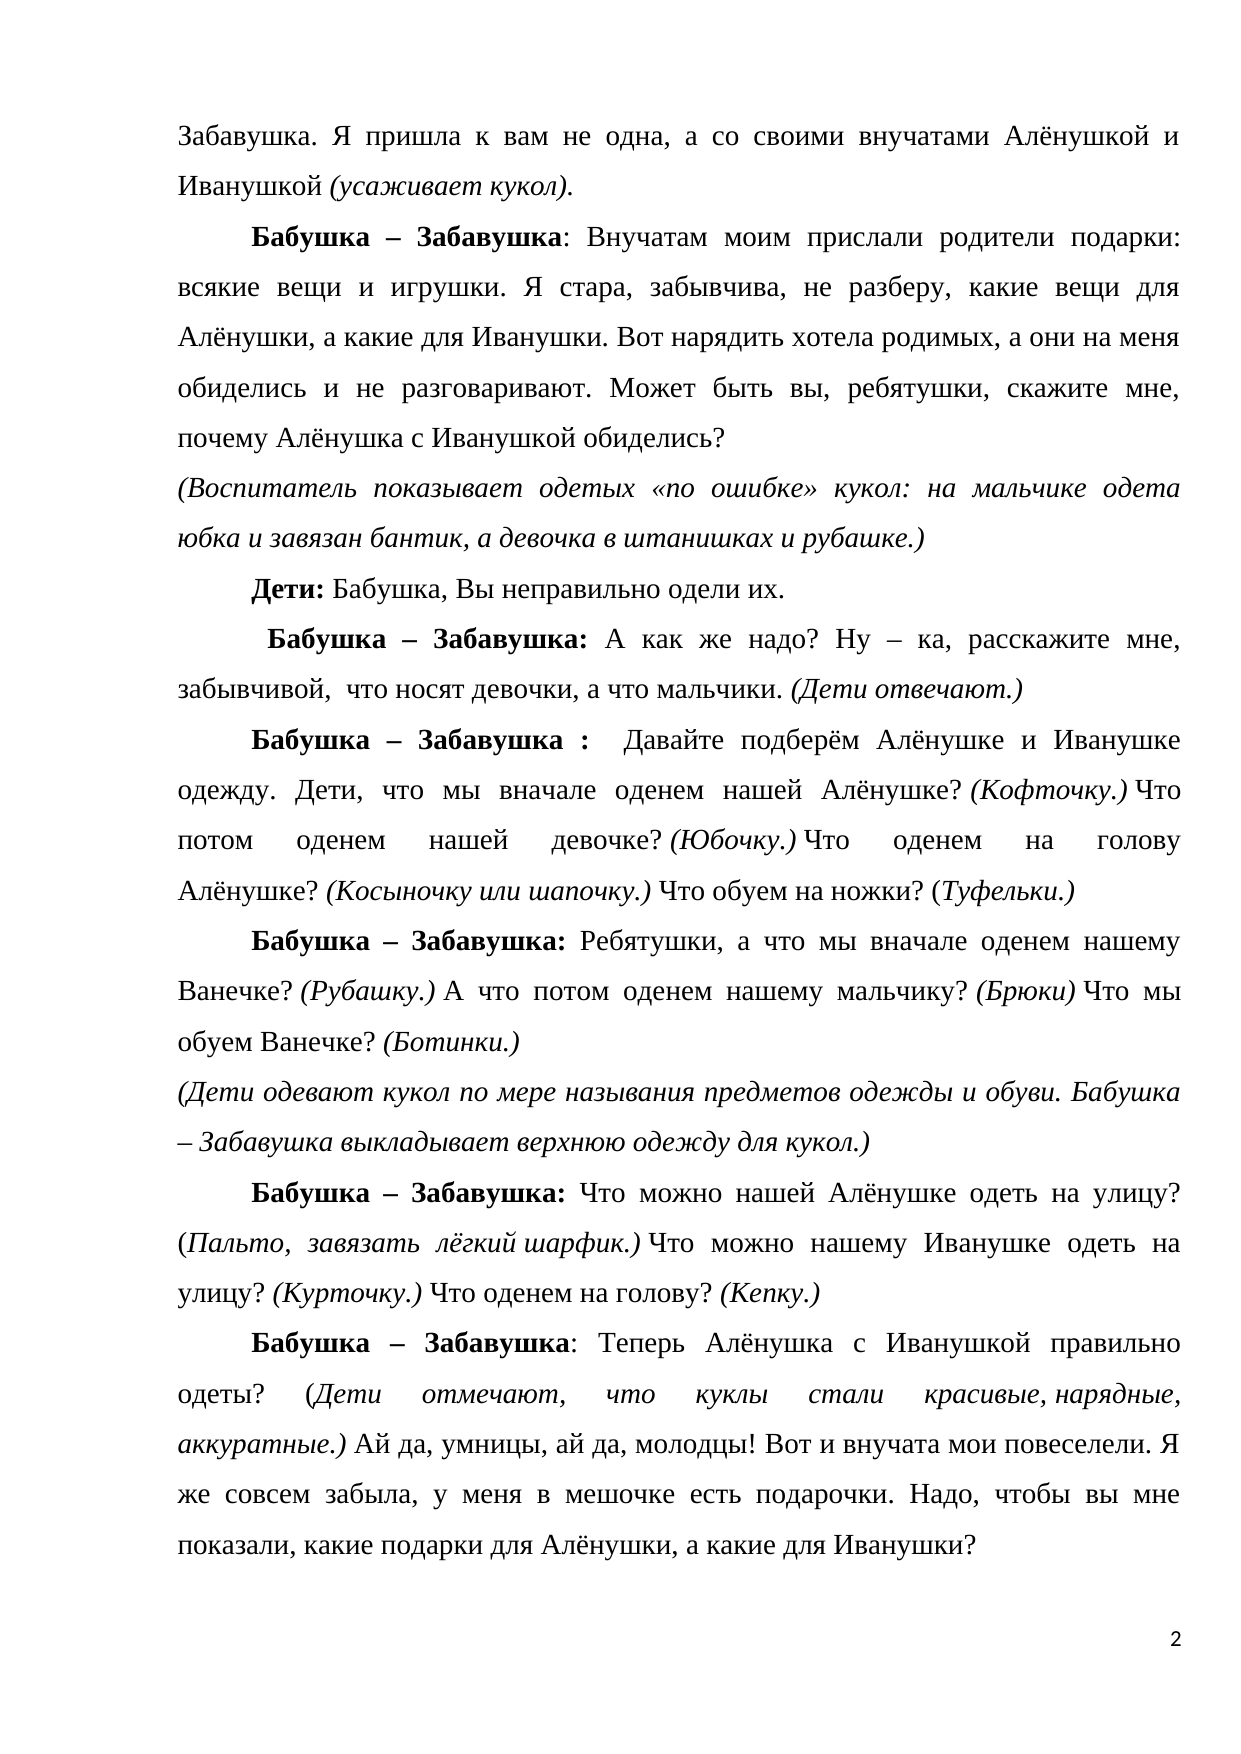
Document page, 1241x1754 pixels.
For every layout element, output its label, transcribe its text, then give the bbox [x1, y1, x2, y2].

text Бабушка – Забавушка: А как же надо? Ну – ка, расскажите мне, забывчивой, что носят девочки, а что мальчики. (Дети отвечают.) [177, 621, 1181, 705]
text Бабушка – Забавушка: Внучатам моим прислали родители подарки: всякие вещи и игрушки. Я стара, забывчива, не разберу, какие вещи для Алёнушки, а какие для Иванушки. Вот нарядить хотела родимых, а они на меня обиделись и не разговаривают. Может быть вы, ребятушки, скажите мне, почему Алёнушка с Иванушкой обиделись? [177, 219, 1181, 453]
text Бабушка – Забавушка: Теперь Алёнушка с Иванушкой правильно одеты? (Дети отмечают, что куклы стали красивые, нарядные, аккуратные.) Ай да, умницы, ай да, молодцы! Вот и внучата мои повеселели. Я же совсем забыла, у меня в мешочке есть подарочки. Надо, чтобы вы мне показали, какие подарки для Алёнушки, а какие для Иванушки? [177, 1326, 1181, 1560]
text (Дети одевают кукол по мере называния предметов одежды и обуви. Бабушка – Забавушка выкладывает верхнюю одежду для кукол.) [177, 1074, 1181, 1158]
text Дети: Бабушка, Вы неправильно одели их. [177, 571, 1181, 604]
text Бабушка – Забавушка : Давайте подберём Алёнушке и Иванушке одежду. Дети, что мы вначале оденем нашей Алёнушке? (Кофточку.) Что потом оденем нашей девочке? (Юбочку.) Что оденем на голову Алёнушке? (Косыночку или шапочку.) Что обуем на ножки? (Туфельки.) [177, 722, 1181, 906]
text Бабушка – Забавушка: Что можно нашей Алёнушке одеть на улицу? (Пальто, завязать лёгкий шарфик.) Что можно нашему Иванушке одеть на улицу? (Курточку.) Что оденем на голову? (Кепку.) [177, 1175, 1181, 1309]
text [177, 118, 1181, 202]
text (Воспитатель показывает одетых «по ошибке» кукол: на мальчике одета юбка и завязан бантик, а девочка в штанишках и рубашке.) [177, 470, 1181, 554]
text Бабушка – Забавушка: Ребятушки, а что мы вначале оденем нашему Ванечке? (Рубашку.) А что потом оденем нашему мальчику? (Брюки) Что мы обуем Ванечке? (Ботинки.) [177, 923, 1181, 1057]
